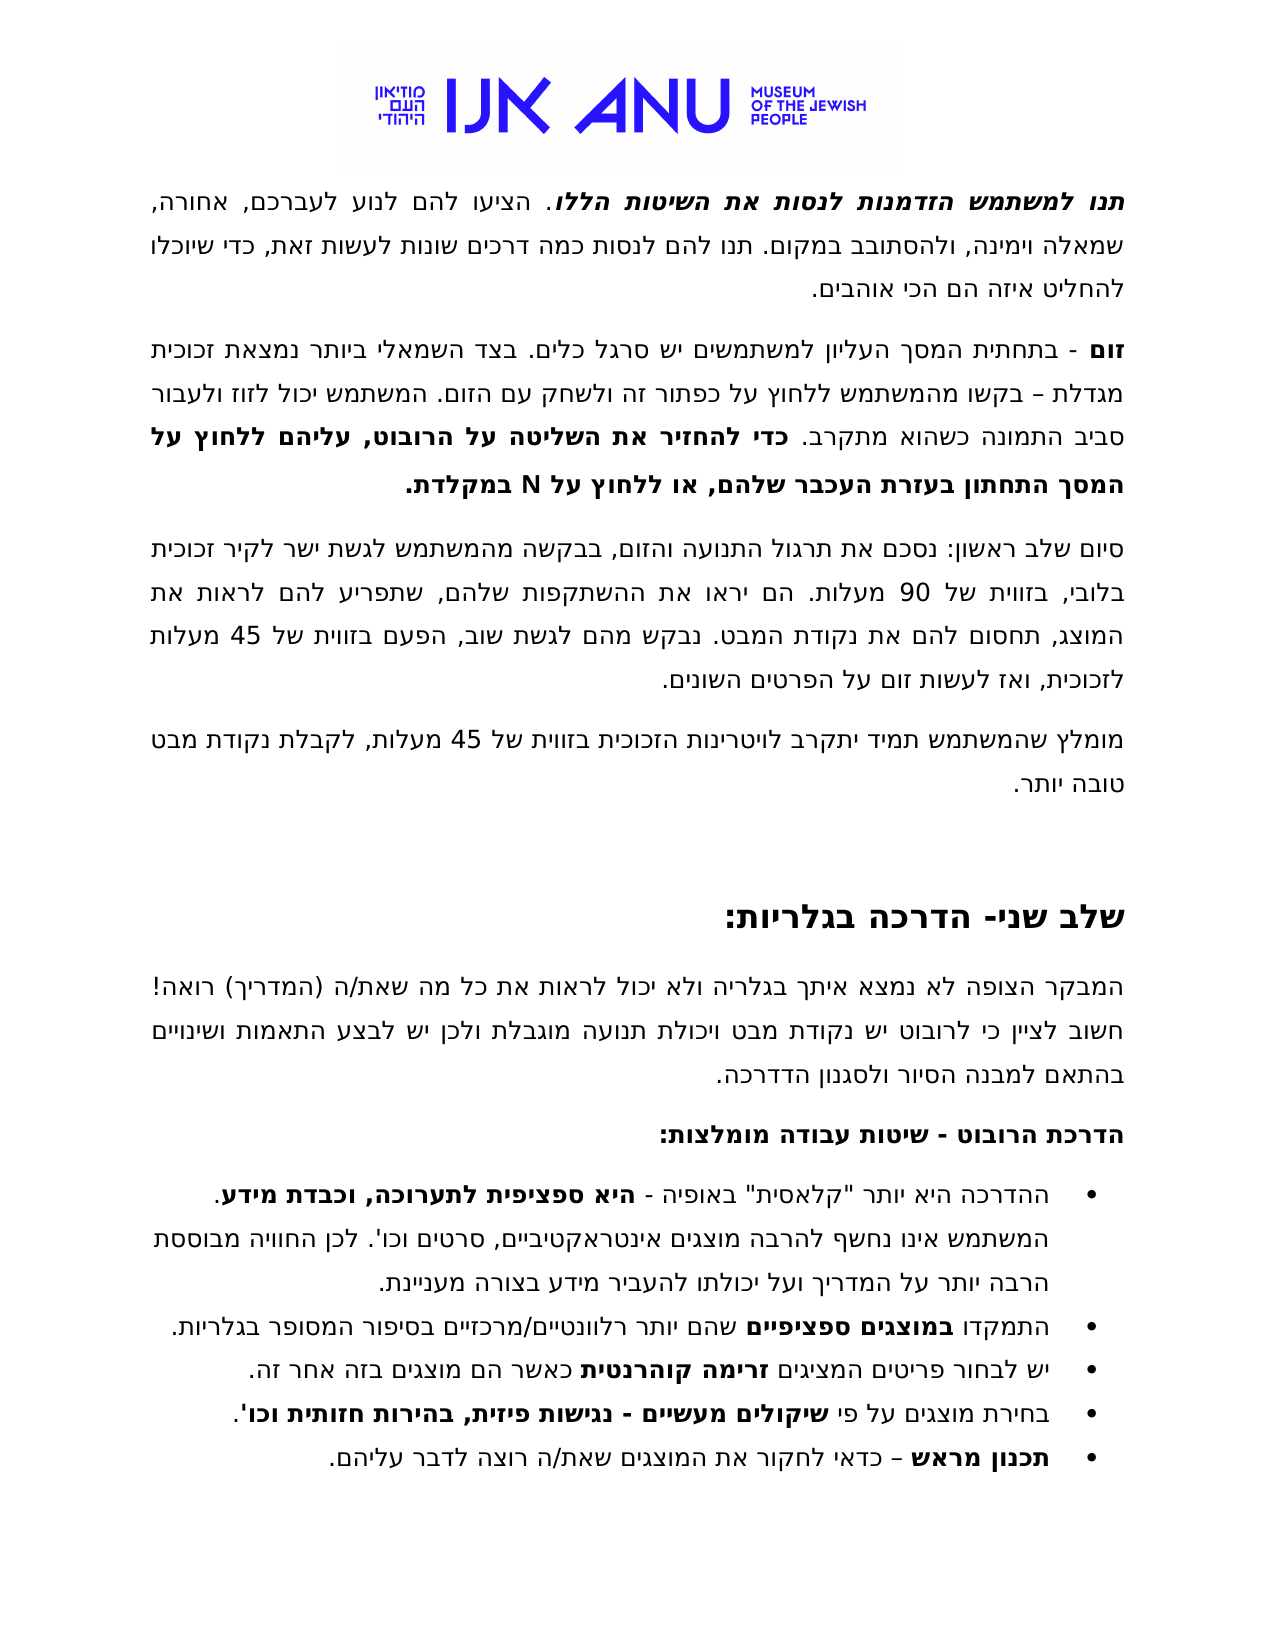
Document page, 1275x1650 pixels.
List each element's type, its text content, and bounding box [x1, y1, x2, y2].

text מומלץ שהמשתמש תמיד יתקרב לויטרינות הזכוכית בזווית של 45 מעלות, לקבלת נקודת מבט טובה יותר. [150, 726, 1125, 798]
text תנו למשתמש הזדמנות לנסות את השיטות הללו. הציעו להם לנוע לעברכם, אחורה, שמאלה וימינה, ולהסתובב במקום. תנו להם לנסות כמה דרכים שונות לעשות זאת, כדי שיוכלו להחליט איזה הם הכי אוהבים. [150, 150, 1125, 304]
list בחירת מוצגים על פי שיקולים מעשיים - נגישות פיזית, בהירות חזותית וכו'. [150, 1399, 1087, 1429]
text המבקר הצופה לא נמצא איתך בגלריה ולא יכול לראות את כל מה שאת/ה (המדריך) רואה! חשוב לציין כי לרובוט יש נקודת מבט ויכולת תנועה מוגבלת ולכן יש לבצע התאמות ושינויים בהתאם למבנה הסיור ולסגנון הדדרכה. [150, 972, 1125, 1089]
text סיום שלב ראשון: נסכם את תרגול התנועה והזום, בבקשה מהמשתמש לגשת ישר לקיר זכוכית בלובי, בזווית של 90 מעלות. הם יראו את ההשתקפות שלהם, שתפריע להם לראות את המוצג, תחסום להם את נקודת המבט. נבקש מהם לגשת שוב, הפעם בזווית של 45 מעלות לזכוכית, ואז לעשות זום על הפרטים השונים. [150, 534, 1125, 694]
list ההדרכה היא יותר "קלאסית" באופיה - היא ספציפית לתערוכה, וכבדת מידע. המשתמש אינו נחשף להרבה מוצגים אינטראקטיביים, סרטים וכו'. לכן החוויה מבוססת הרבה יותר על המדריך ועל יכולתו להעביר מידע בצורה מעניינת. [150, 1181, 1087, 1297]
text שלב שני- הדרכה בגלריות: [150, 897, 1125, 936]
text זום - בתחתית המסך העליון למשתמשים יש סרגל כלים. בצד השמאלי ביותר נמצאת זכוכית מגדלת – בקשו מהמשתמש ללחוץ על כפתור זה ולשחק עם הזום. המשתמש יכול לזוז ולעבור סביב התמונה כשהוא מתקרב. כדי להחזיר את השליטה על הרובוט, עליהם ללחוץ על המסך התחתון בעזרת העכבר שלהם, או ללחוץ על N במקלדת. [150, 335, 1125, 500]
text הדרכת הרובוט - שיטות עבודה מומלצות: [150, 1120, 1125, 1149]
list התמקדו במוצגים ספציפיים שהם יותר רלוונטיים/מרכזיים בסיפור המסופר בגלריות. [150, 1312, 1087, 1341]
picture [337, 39, 904, 150]
list תכנון מראש – כדאי לחקור את המוצגים שאת/ה רוצה לדבר עליהם. [150, 1443, 1087, 1472]
list יש לבחור פריטים המציגים זרימה קוהרנטית כאשר הם מוצגים בזה אחר זה. [150, 1356, 1087, 1385]
